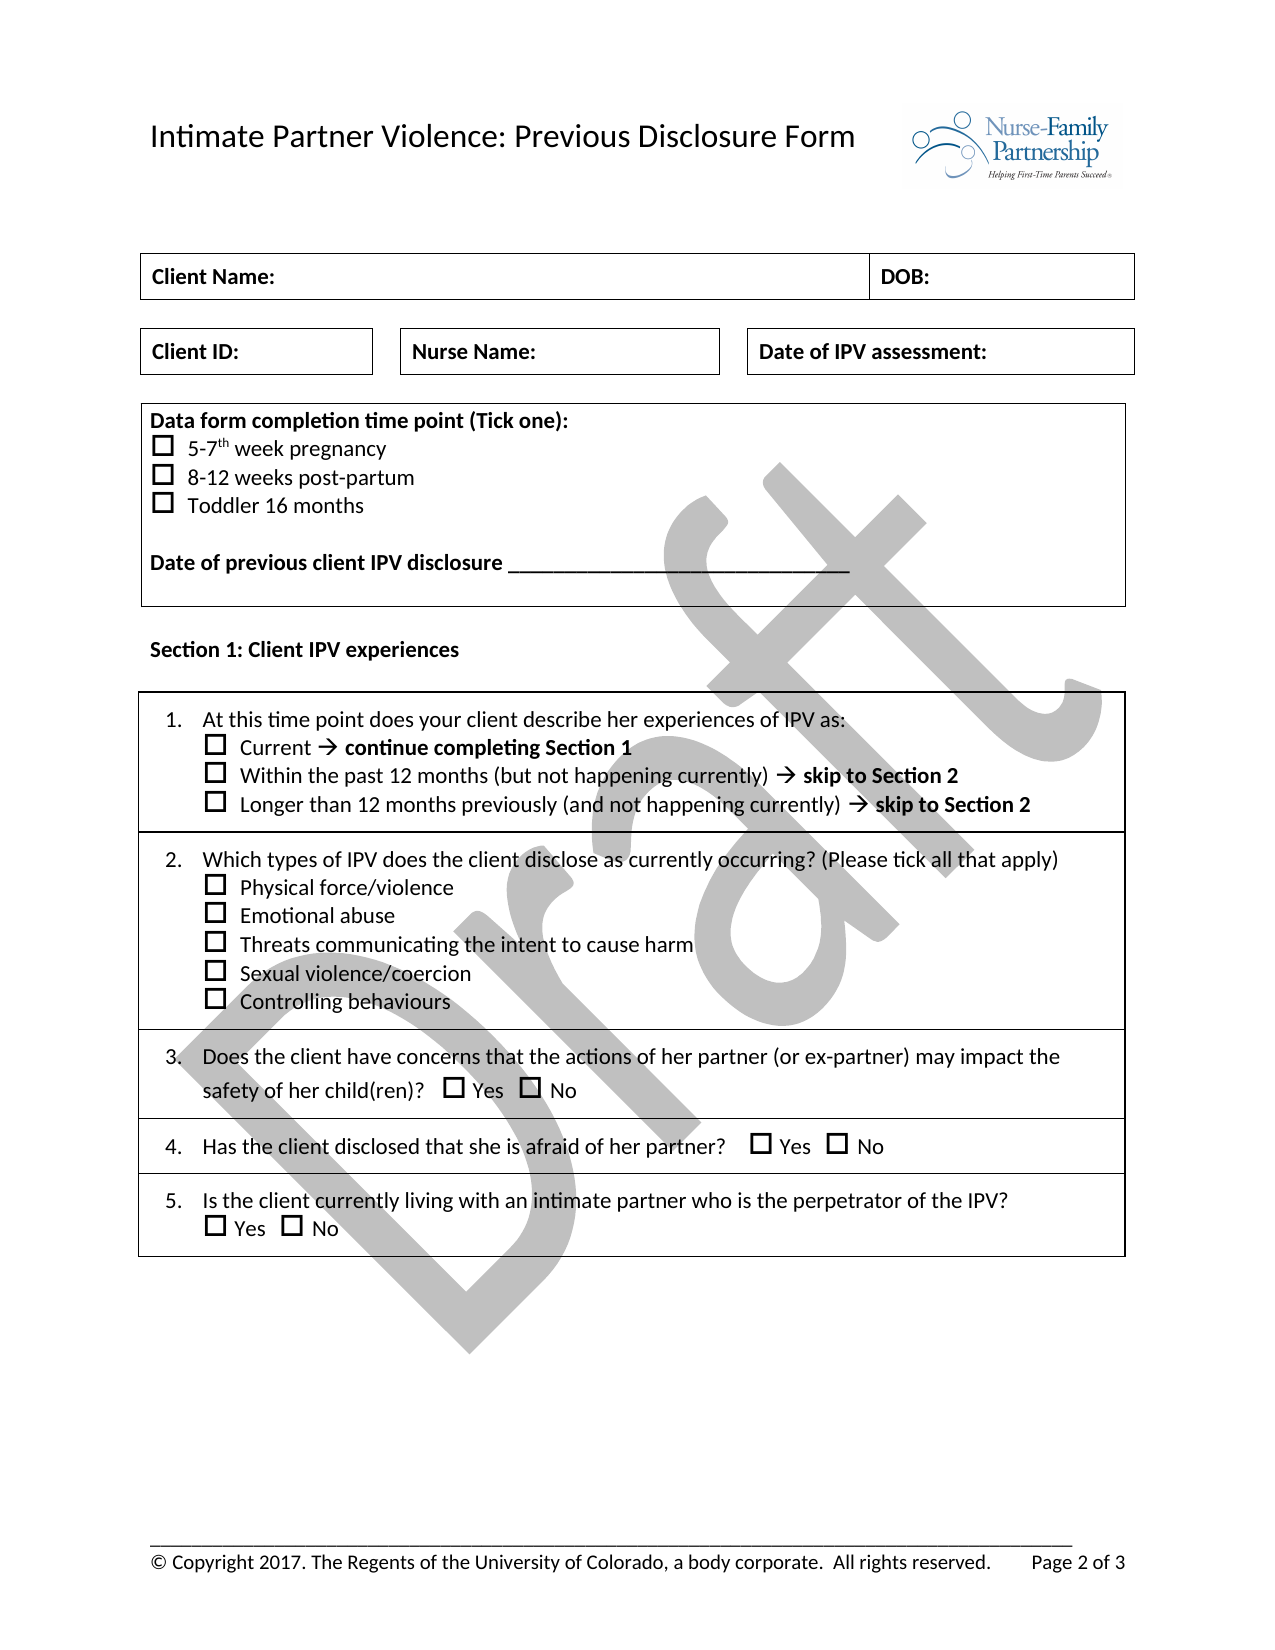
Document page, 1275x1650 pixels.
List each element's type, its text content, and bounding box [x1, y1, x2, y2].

table_header Date of IPV assessment: [748, 329, 1134, 374]
table_cell Which types of IPV does the client disclose as currently occurring? (Please tick all that apply) Physical force/violence Emotional abuse Threats communicating the intent to cause harm Sexual violence/coercion Controlling behaviours [139, 833, 1124, 1029]
table_cell Has the client disclosed that she is afraid of her partner? Yes No [139, 1119, 1124, 1173]
picture [901, 103, 1123, 189]
table_header Client Name: [141, 254, 869, 299]
list 5-7th week pregnancy [150, 434, 1125, 463]
table_header [720, 328, 747, 374]
table_cell Is the client currently living with an intimate partner who is the perpetrator of the IPV? Yes No [139, 1174, 1124, 1256]
list Toddler 16 months [150, 491, 1125, 520]
table_header Client ID: [141, 329, 372, 374]
text Data form completion time point (Tick one): [142, 404, 1125, 434]
text Section 1: Client IPV experiences [150, 635, 1125, 663]
table_header Nurse Name: [401, 329, 719, 374]
table_cell Does the client have concerns that the actions of her partner (or ex-partner) may impact the safety of her child(ren)? Yes No [139, 1030, 1124, 1118]
table_header [373, 328, 400, 374]
text Date of previous client IPV disclosure ______________________________ [150, 548, 1125, 576]
table_header DOB: [870, 254, 1134, 299]
table_header At this time point does your client describe her experiences of IPV as: Current continue completing Section 1 Within the past 12 months (but not happening currently) skip to Section 2 Longer than 12 months previously (and not happening currently) skip to Section 2 [139, 693, 1124, 831]
list 8-12 weeks post-partum [150, 463, 1125, 491]
